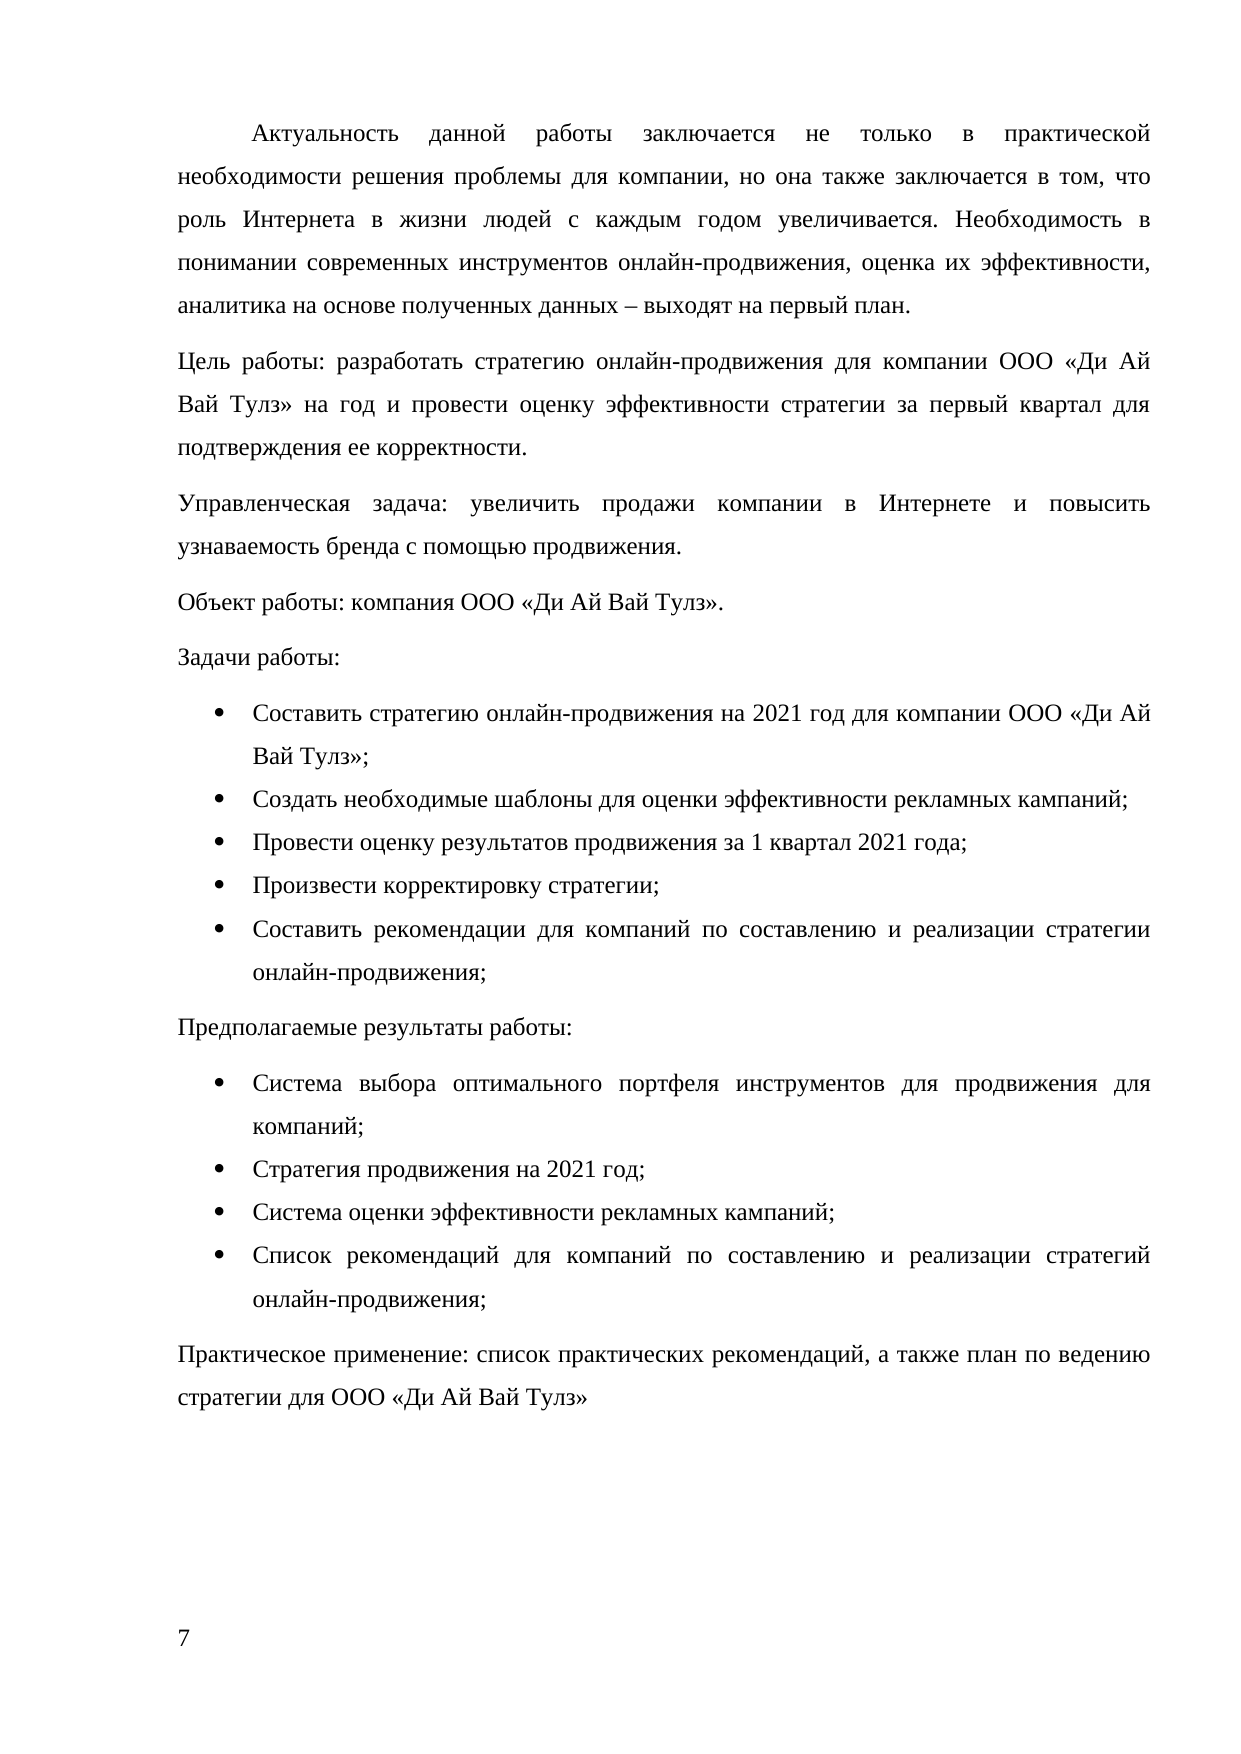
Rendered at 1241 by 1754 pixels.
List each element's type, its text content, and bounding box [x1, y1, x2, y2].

list Составить рекомендации для компаний по составлению и реализации стратегии онлайн-продвижения; [215, 914, 1152, 986]
text Цель работы: разработать стратегию онлайн-продвижения для компании ООО «Ди Ай Вай Тулз» на год и провести оценку эффективности стратегии за первый квартал для подтверждения ее корректности. [177, 346, 1152, 461]
list Произвести корректировку стратегии; [215, 871, 1152, 899]
list Составить стратегию онлайн-продвижения на 2021 год для компании ООО «Ди Ай Вай Тулз»; [215, 698, 1152, 770]
list Система оценки эффективности рекламных кампаний; [215, 1197, 1152, 1226]
list Система выбора оптимального портфеля инструментов для продвижения для компаний; [215, 1068, 1152, 1140]
text Управленческая задача: увеличить продажи компании в Интернете и повысить узнаваемость бренда с помощью продвижения. [177, 488, 1152, 560]
text Задачи работы: [177, 642, 1152, 671]
list Создать необходимые шаблоны для оценки эффективности рекламных кампаний; [215, 784, 1152, 813]
list Провести оценку результатов продвижения за 1 квартал 2021 года; [215, 827, 1152, 856]
text Актуальность данной работы заключается не только в практической необходимости решения проблемы для компании, но она также заключается в том, что роль Интернета в жизни людей с каждым годом увеличивается. Необходимость в понимании современных инструментов онлайн-продвижения, оценка их эффективности, аналитика на основе полученных данных – выходят на первый план. [177, 118, 1152, 319]
text Предполагаемые результаты работы: [177, 1012, 1152, 1041]
list Стратегия продвижения на 2021 год; [215, 1154, 1152, 1183]
list Список рекомендаций для компаний по составлению и реализации стратегий онлайн-продвижения; [215, 1241, 1152, 1312]
text Практическое применение: список практических рекомендаций, а также план по ведению стратегии для ООО «Ди Ай Вай Тулз» [177, 1339, 1152, 1411]
text Объект работы: компания ООО «Ди Ай Вай Тулз». [177, 587, 1152, 616]
